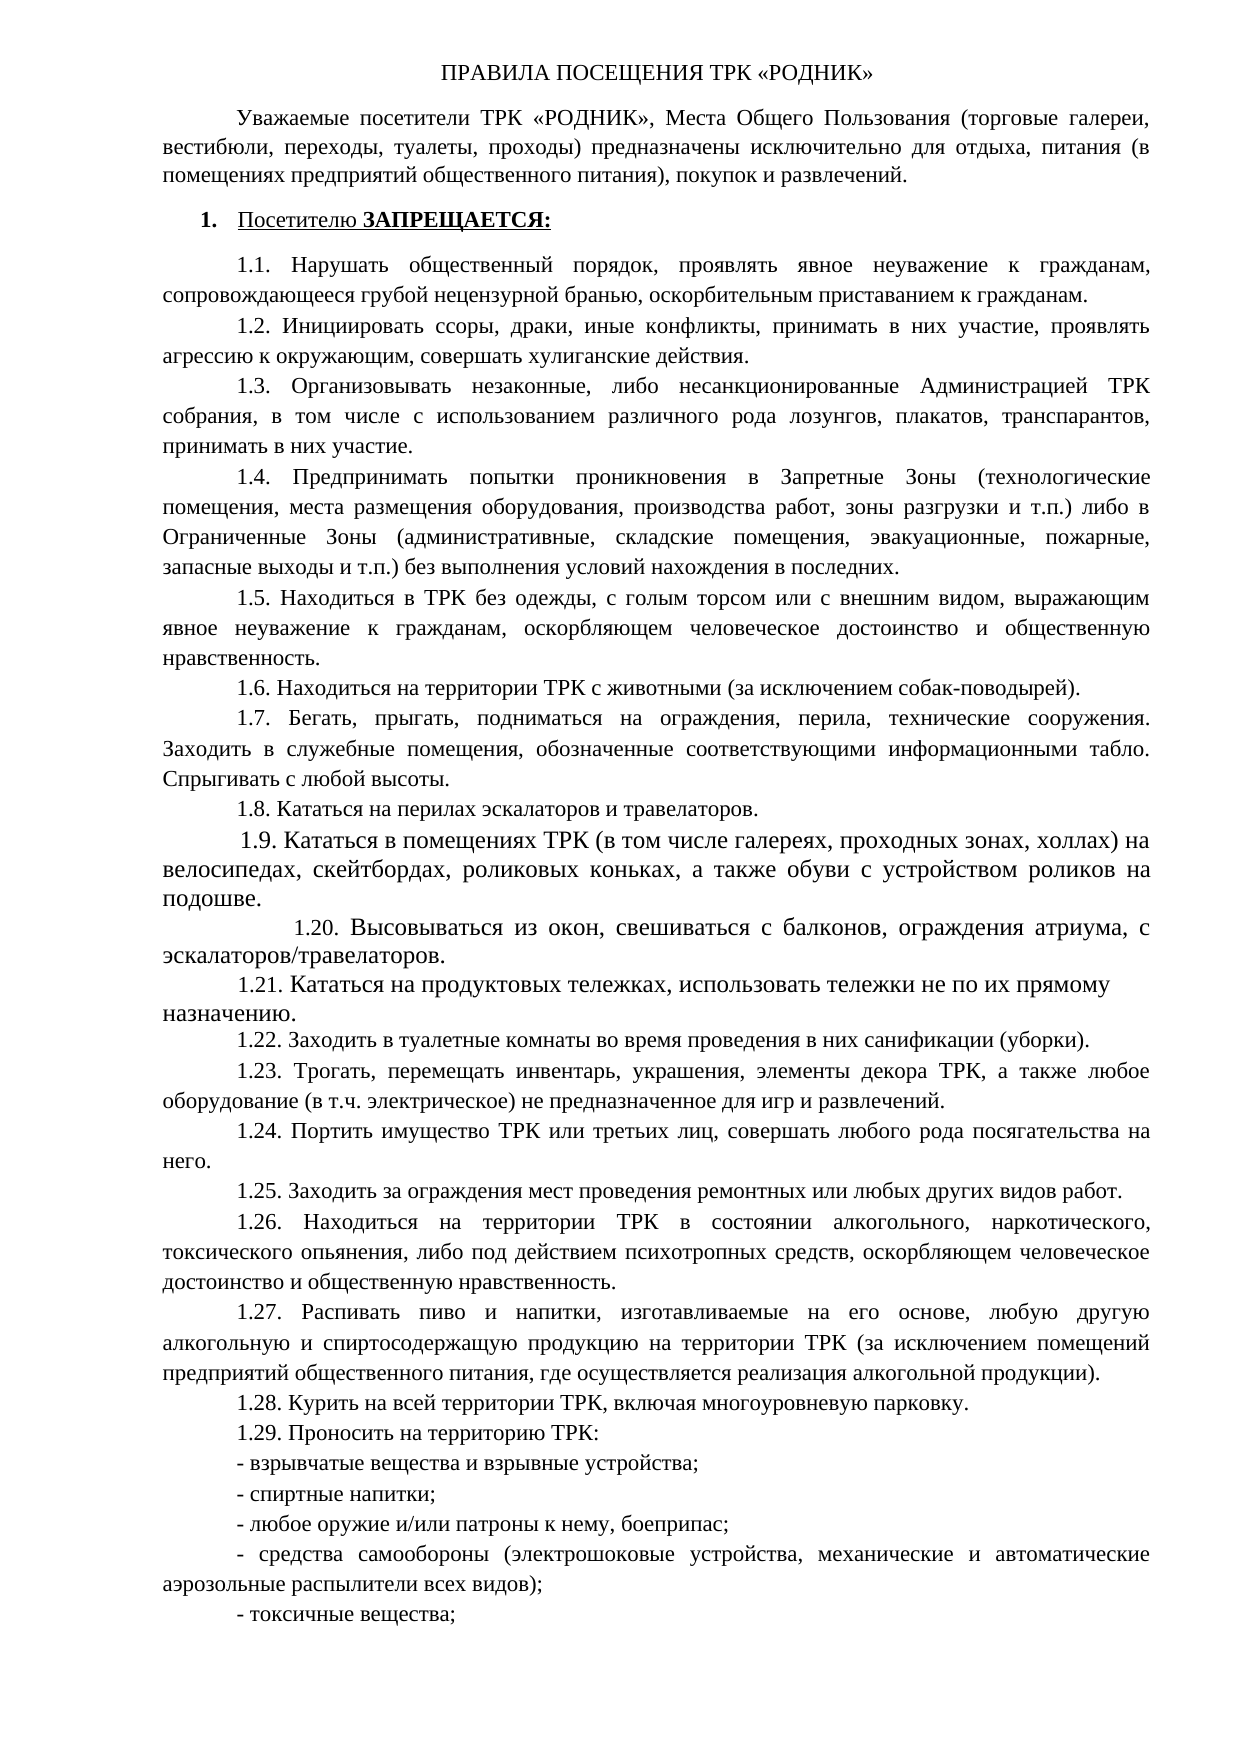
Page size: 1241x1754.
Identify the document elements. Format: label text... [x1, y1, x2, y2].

text Уважаемые посетители ТРК «РОДНИК», Места Общего Пользования (торговые галереи, вестибюли, переходы, туалеты, проходы) предназначены исключительно для отдыха, питания (в помещениях предприятий общественного питания), покупок и развлечений. [162, 104, 1152, 187]
text 1.24. Портить имущество ТРК или третьих лиц, совершать любого рода посягательства на него. [162, 1117, 1152, 1174]
text - взрывчатые вещества и взрывные устройства; [162, 1449, 1152, 1476]
text 1.9. Кататься в помещениях ТРК (в том числе галереях, проходных зонах, холлах) на велосипедах, скейтбордах, роликовых коньках, а также обуви с устройством роликов на подошве. [162, 825, 1152, 912]
text 1.21. Кататься на продуктовых тележках, использовать тележки не по их прямому назначению. [162, 969, 1152, 1027]
text 1.28. Курить на всей территории ТРК, включая многоуровневую парковку. [162, 1389, 1152, 1415]
text ПРАВИЛА ПОСЕЩЕНИЯ ТРК «РОДНИК» [162, 59, 1152, 86]
text 1.5. Находиться в ТРК без одежды, с голым торсом или с внешним видом, выражающим явное неуважение к гражданам, оскорбляющем человеческое достоинство и общественную нравственность. [162, 584, 1152, 670]
text 1.6. Находиться на территории ТРК с животными (за исключением собак-поводырей). [162, 674, 1152, 701]
text 1.29. Проносить на территорию ТРК: [162, 1419, 1152, 1446]
list Посетителю ЗАПРЕЩАЕТСЯ: [200, 206, 1152, 233]
text 1.26. Находиться на территории ТРК в состоянии алкогольного, наркотического, токсического опьянения, либо под действием психотропных средств, оскорбляющем человеческое достоинство и общественную нравственность. [162, 1208, 1152, 1294]
text - спиртные напитки; [162, 1480, 1152, 1506]
text 1.3. Организовывать незаконные, либо несанкционированные Администрацией ТРК собрания, в том числе с использованием различного рода лозунгов, плакатов, транспарантов, принимать в них участие. [162, 372, 1152, 459]
text 1.2. Инициировать ссоры, драки, иные конфликты, принимать в них участие, проявлять агрессию к окружающим, совершать хулиганские действия. [162, 312, 1152, 368]
text 1.22. Заходить в туалетные комнаты во время проведения в них санификации (уборки). [162, 1027, 1152, 1053]
text 1.20. Высовываться из окон, свешиваться с балконов, ограждения атриума, с эскалаторов/травелаторов. [162, 912, 1152, 969]
text 1.25. Заходить за ограждения мест проведения ремонтных или любых других видов работ. [162, 1178, 1152, 1204]
text - любое оружие и/или патроны к нему, боеприпас; [162, 1510, 1152, 1536]
text - токсичные вещества; [162, 1601, 1152, 1627]
text 1.27. Распивать пиво и напитки, изготавливаемые на его основе, любую другую алкогольную и спиртосодержащую продукцию на территории ТРК (за исключением помещений предприятий общественного питания, где осуществляется реализация алкогольной продукции). [162, 1298, 1152, 1385]
text 1.23. Трогать, перемещать инвентарь, украшения, элементы декора ТРК, а также любое оборудование (в т.ч. электрическое) не предназначенное для игр и развлечений. [162, 1057, 1152, 1113]
text 1.1. Нарушать общественный порядок, проявлять явное неуважение к гражданам, сопровождающееся грубой нецензурной бранью, оскорбительным приставанием к гражданам. [162, 251, 1152, 308]
text - средства самообороны (электрошоковые устройства, механические и автоматические аэрозольные распылители всех видов); [162, 1540, 1152, 1597]
text 1.4. Предпринимать попытки проникновения в Запретные Зоны (технологические помещения, места размещения оборудования, производства работ, зоны разгрузки и т.п.) либо в Ограниченные Зоны (административные, складские помещения, эвакуационные, пожарные, запасные выходы и т.п.) без выполнения условий нахождения в последних. [162, 463, 1152, 580]
text 1.7. Бегать, прыгать, подниматься на ограждения, перила, технические сооружения. Заходить в служебные помещения, обозначенные соответствующими информационными табло. Спрыгивать с любой высоты. [162, 704, 1152, 791]
text 1.8. Кататься на перилах эскалаторов и травелаторов. [162, 795, 1152, 821]
